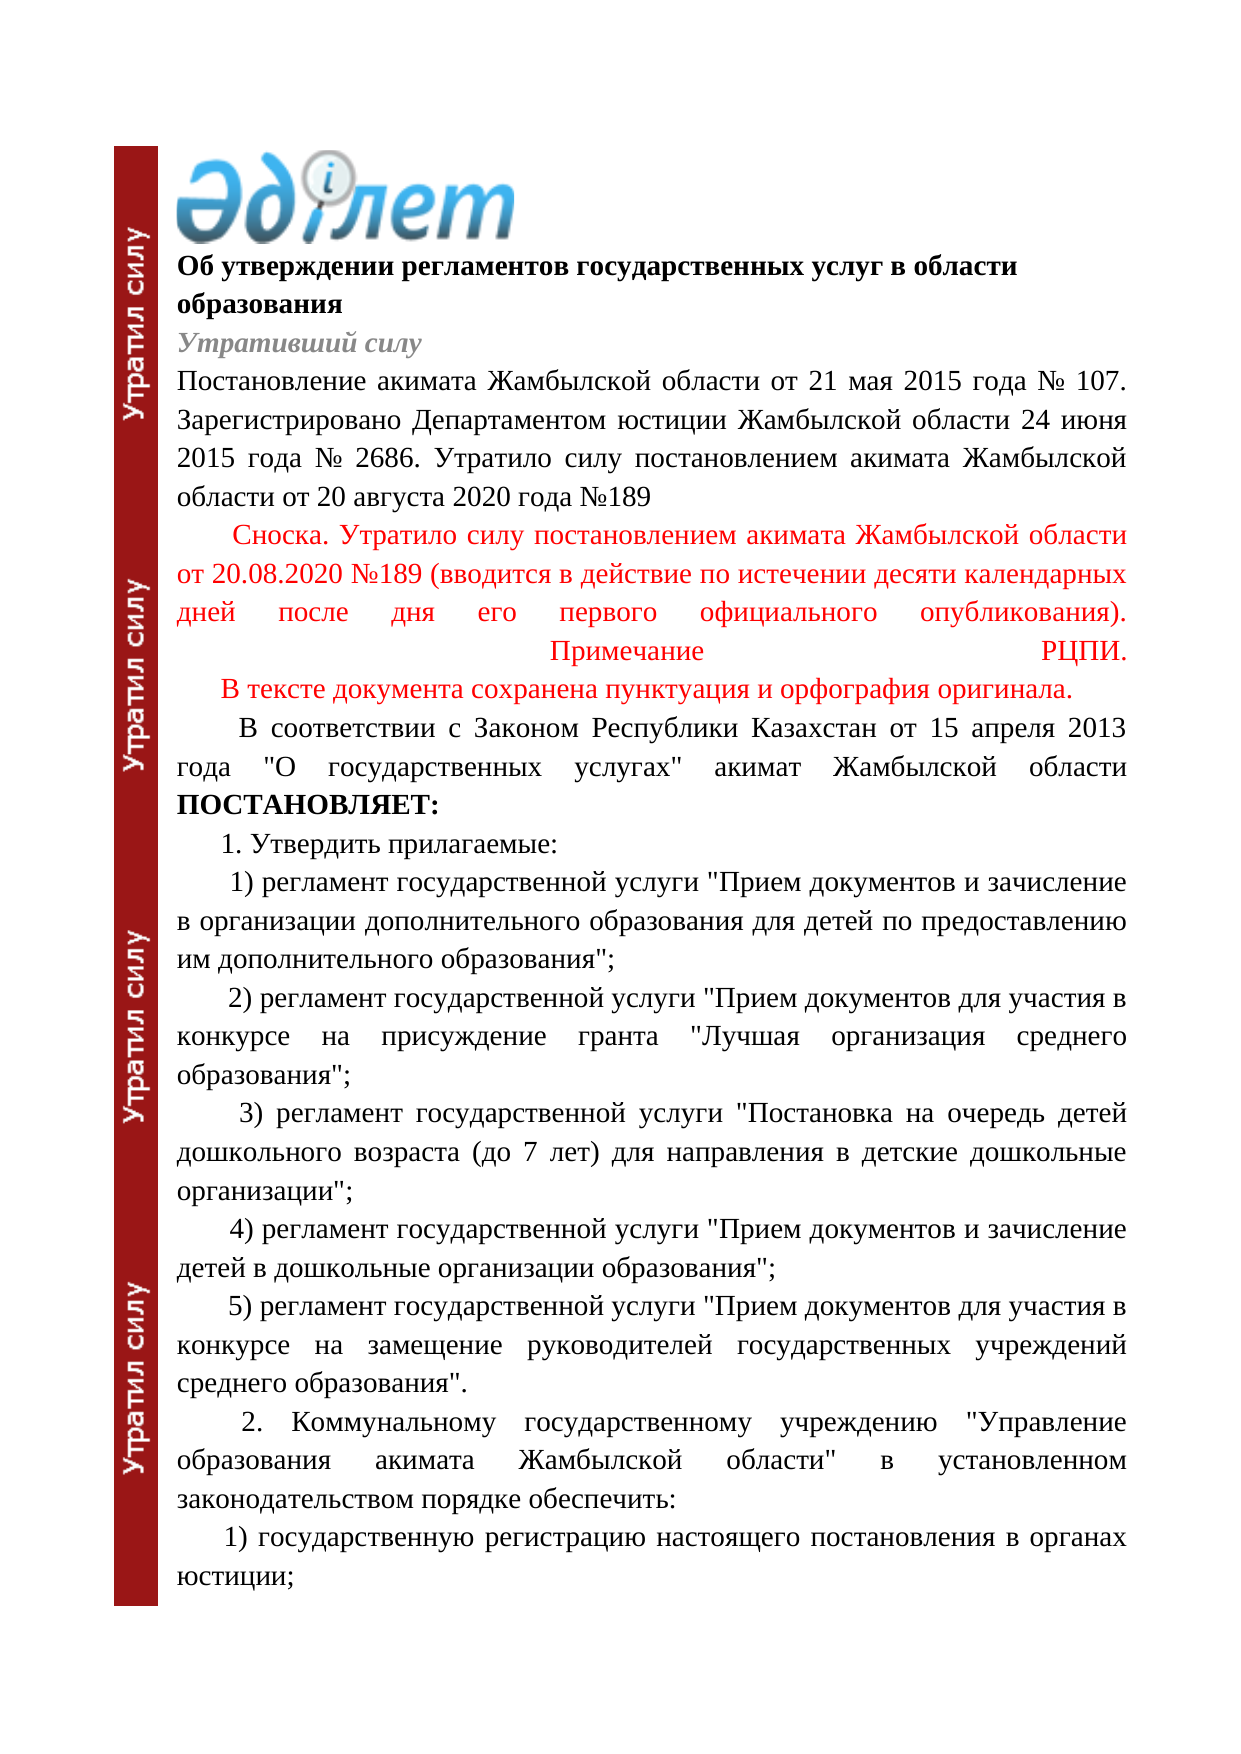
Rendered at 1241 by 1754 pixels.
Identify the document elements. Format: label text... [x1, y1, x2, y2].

text 3) регламент государственной услуги "Постановка на очередь детей дошкольного возраста (до 7 лет) для направления в детские дошкольные организации"; [112, 1096, 1128, 1206]
text 5) регламент государственной услуги "Прием документов для участия в конкурсе на замещение руководителей государственных учреждений среднего образования". [112, 1288, 1128, 1399]
text 2. Коммунальному государственному учреждению "Управление образования акимата Жамбылской области" в установленном законодательством порядке обеспечить: [112, 1404, 1128, 1514]
picture [114, 146, 158, 248]
text В соответствии с Законом Республики Казахстан от 15 апреля 2013 года "О государственных услугах" акимат Жамбылской области ПОСТАНОВЛЯЕТ: [112, 710, 1128, 821]
picture [114, 705, 158, 710]
text Об утверждении регламентов государственных услуг в области образования [112, 248, 1128, 320]
picture [114, 1283, 158, 1288]
text 4) регламент государственной услуги "Прием документов и зачисление детей в дошкольные организации образования"; [112, 1211, 1128, 1283]
picture [114, 1592, 158, 1606]
text 2) регламент государственной услуги "Прием документов для участия в конкурсе на присуждение гранта "Лучшая организация среднего образования"; [112, 980, 1128, 1091]
picture [114, 1206, 158, 1211]
text 1) государственную регистрацию настоящего постановления в органах юстиции; [112, 1519, 1128, 1592]
picture [114, 1514, 158, 1519]
picture [114, 975, 158, 980]
picture [114, 512, 158, 517]
picture [114, 859, 158, 864]
picture [114, 1399, 158, 1404]
picture [114, 358, 158, 363]
text Утративший силу [112, 325, 1128, 358]
picture [114, 320, 158, 325]
picture [176, 150, 515, 244]
picture [114, 1091, 158, 1096]
text 1) регламент государственной услуги "Прием документов и зачисление в организации дополнительного образования для детей по предоставлению им дополнительного образования"; [112, 864, 1128, 975]
text Постановление акимата Жамбылской области от 21 мая 2015 года № 107. Зарегистрировано Департаментом юстиции Жамбылской области 24 июня 2015 года № 2686. Утратило силу постановлением акимата Жамбылской области от 20 августа 2020 года №189 [112, 363, 1128, 512]
picture [114, 821, 158, 826]
text Сноска. Утратило силу постановлением акимата Жамбылской области от 20.08.2020 №189 (вводится в действие по истечении десяти календарных дней после дня его первого официального опубликования). Примечание РЦПИ. В тексте документа сохранена пунктуация и орфография оригинала. [112, 517, 1128, 705]
text 1. Утвердить прилагаемые: [112, 826, 1128, 859]
